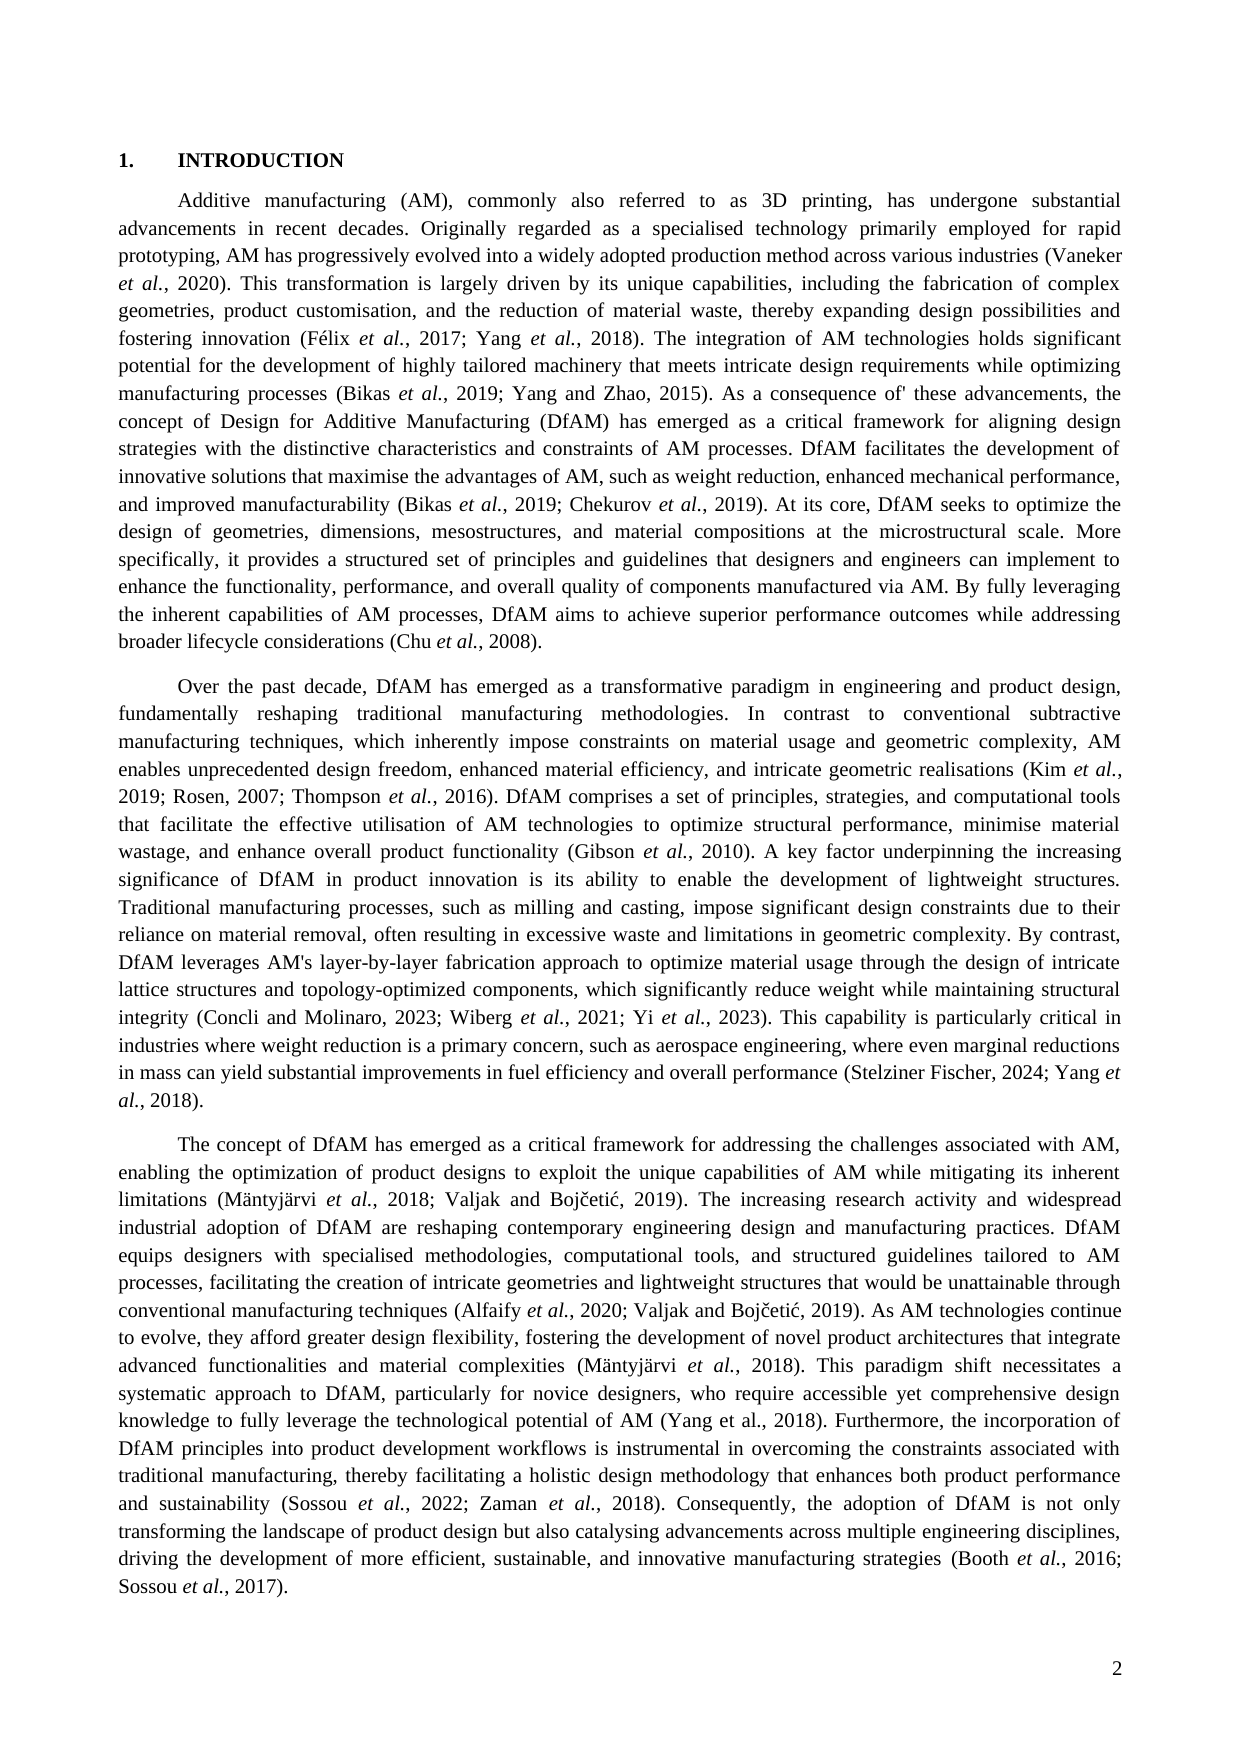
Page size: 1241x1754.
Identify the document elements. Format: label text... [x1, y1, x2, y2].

text Additive manufacturing (AM), commonly also referred to as 3D printing, has undergone substantial advancements in recent decades. Originally regarded as a specialised technology primarily employed for rapid prototyping, AM has progressively evolved into a widely adopted production method across various industries (Vaneker et al., 2020). This transformation is largely driven by its unique capabilities, including the fabrication of complex geometries, product customisation, and the reduction of material waste, thereby expanding design possibilities and fostering innovation (Félix et al., 2017; Yang et al., 2018). The integration of AM technologies holds significant potential for the development of highly tailored machinery that meets intricate design requirements while optimizing manufacturing processes (Bikas et al., 2019; Yang and Zhao, 2015). As a consequence of' these advancements, the concept of Design for Additive Manufacturing (DfAM) has emerged as a critical framework for aligning design strategies with the distinctive characteristics and constraints of AM processes. DfAM facilitates the development of innovative solutions that maximise the advantages of AM, such as weight reduction, enhanced mechanical performance, and improved manufacturability (Bikas et al., 2019; Chekurov et al., 2019). At its core, DfAM seeks to optimize the design of geometries, dimensions, mesostructures, and material compositions at the microstructural scale. More specifically, it provides a structured set of principles and guidelines that designers and engineers can implement to enhance the functionality, performance, and overall quality of components manufactured via AM. By fully leveraging the inherent capabilities of AM processes, DfAM aims to achieve superior performance outcomes while addressing broader lifecycle considerations (Chu et al., 2008). [118, 188, 1122, 653]
text Over the past decade, DfAM has emerged as a transformative paradigm in engineering and product design, fundamentally reshaping traditional manufacturing methodologies. In contrast to conventional subtractive manufacturing techniques, which inherently impose constraints on material usage and geometric complexity, AM enables unprecedented design freedom, enhanced material efficiency, and intricate geometric realisations (Kim et al., 2019; Rosen, 2007; Thompson et al., 2016). DfAM comprises a set of principles, strategies, and computational tools that facilitate the effective utilisation of AM technologies to optimize structural performance, minimise material wastage, and enhance overall product functionality (Gibson et al., 2010). A key factor underpinning the increasing significance of DfAM in product innovation is its ability to enable the development of lightweight structures. Traditional manufacturing processes, such as milling and casting, impose significant design constraints due to their reliance on material removal, often resulting in excessive waste and limitations in geometric complexity. By contrast, DfAM leverages AM's layer-by-layer fabrication approach to optimize material usage through the design of intricate lattice structures and topology-optimized components, which significantly reduce weight while maintaining structural integrity (Concli and Molinaro, 2023; Wiberg et al., 2021; Yi et al., 2023). This capability is particularly critical in industries where weight reduction is a primary concern, such as aerospace engineering, where even marginal reductions in mass can yield substantial improvements in fuel efficiency and overall performance (Stelziner Fischer, 2024; Yang et al., 2018). [118, 674, 1122, 1112]
text The concept of DfAM has emerged as a critical framework for addressing the challenges associated with AM, enabling the optimization of product designs to exploit the unique capabilities of AM while mitigating its inherent limitations (Mäntyjärvi et al., 2018; Valjak and Bojčetić, 2019). The increasing research activity and widespread industrial adoption of DfAM are reshaping contemporary engineering design and manufacturing practices. DfAM equips designers with specialised methodologies, computational tools, and structured guidelines tailored to AM processes, facilitating the creation of intricate geometries and lightweight structures that would be unattainable through conventional manufacturing techniques (Alfaify et al., 2020; Valjak and Bojčetić, 2019). As AM technologies continue to evolve, they afford greater design flexibility, fostering the development of novel product architectures that integrate advanced functionalities and material complexities (Mäntyjärvi et al., 2018). This paradigm shift necessitates a systematic approach to DfAM, particularly for novice designers, who require accessible yet comprehensive design knowledge to fully leverage the technological potential of AM (Yang et al., 2018). Furthermore, the incorporation of DfAM principles into product development workflows is instrumental in overcoming the constraints associated with traditional manufacturing, thereby facilitating a holistic design methodology that enhances both product performance and sustainability (Sossou et al., 2022; Zaman et al., 2018). Consequently, the adoption of DfAM is not only transforming the landscape of product design but also catalysing advancements across multiple engineering disciplines, driving the development of more efficient, sustainable, and innovative manufacturing strategies (Booth et al., 2016; Sossou et al., 2017). [118, 1132, 1122, 1598]
list INTRODUCTION [118, 148, 1122, 172]
